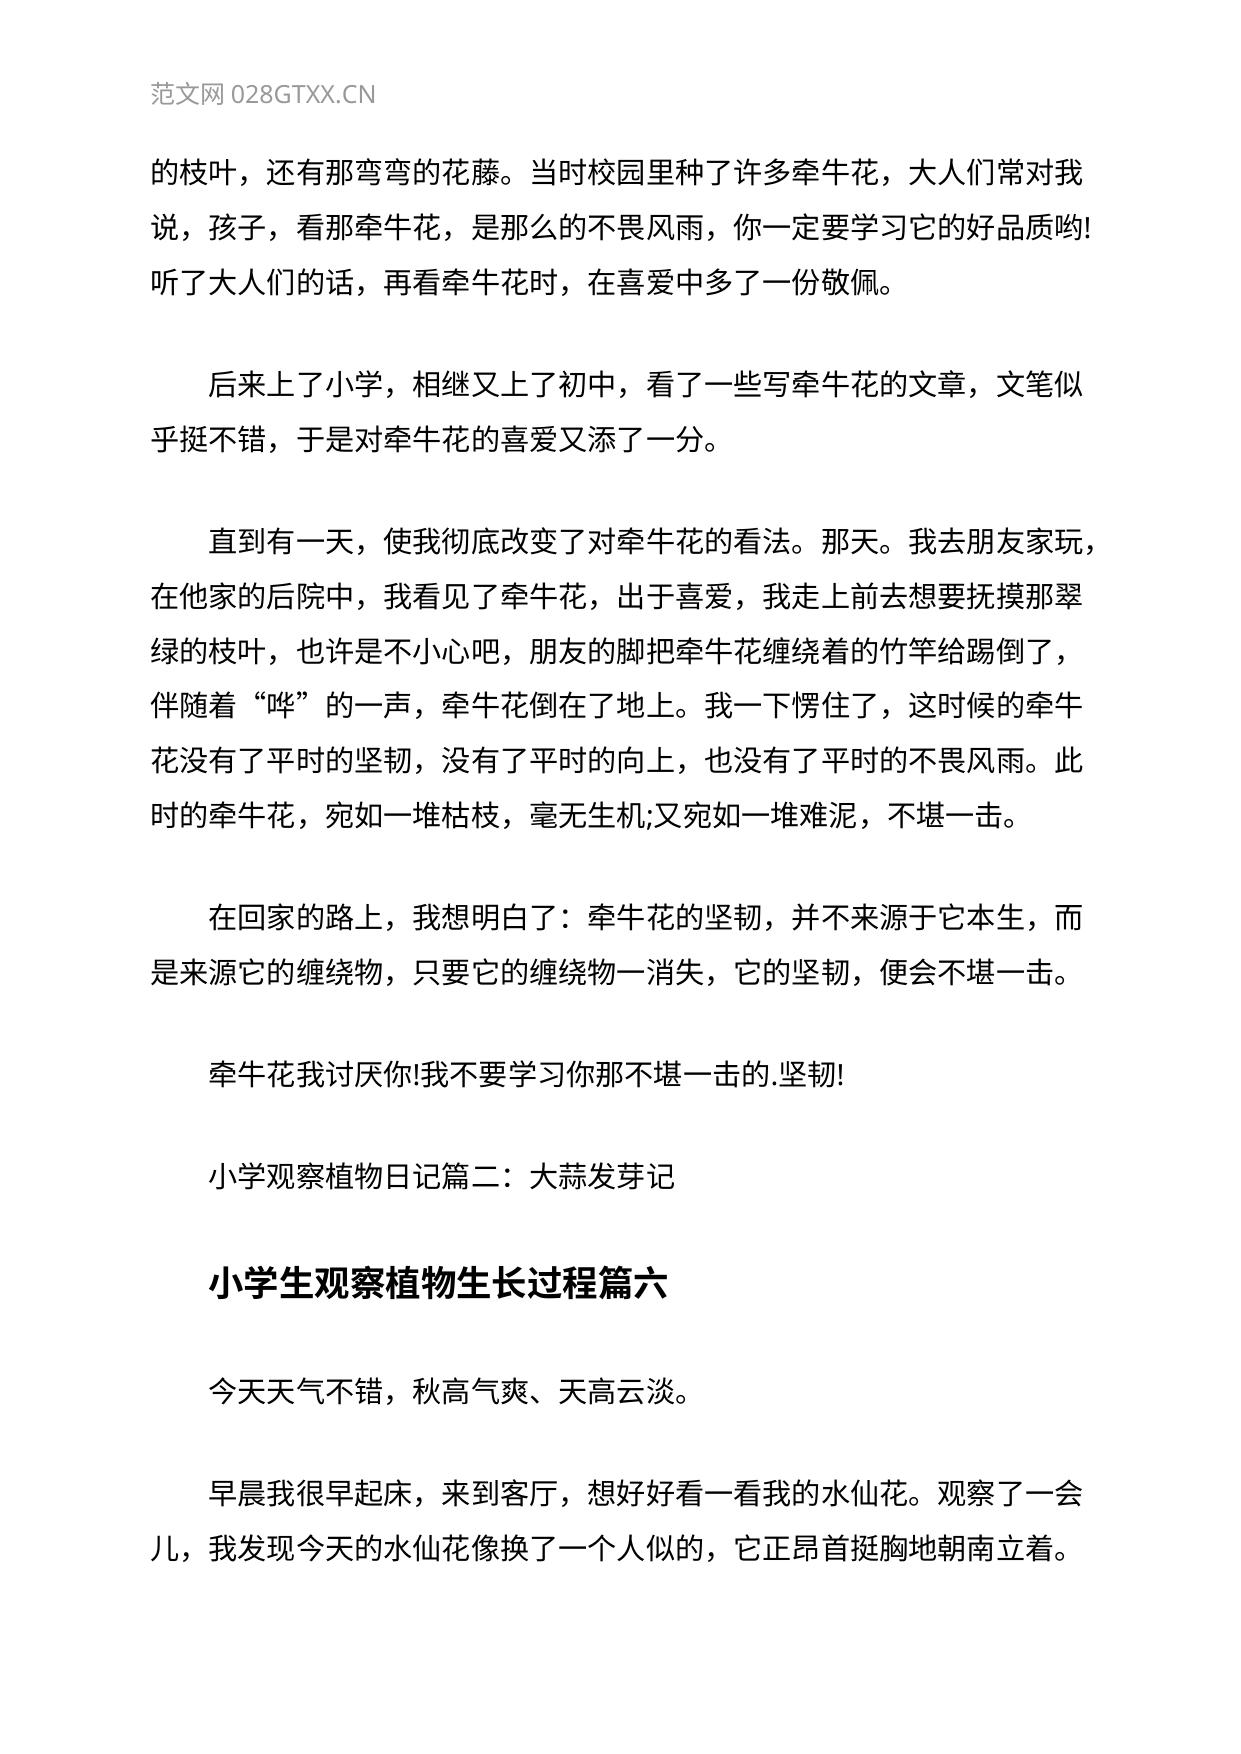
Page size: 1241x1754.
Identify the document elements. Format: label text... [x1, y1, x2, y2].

text 今天天气不错，秋高气爽、天高云淡。 [150, 1369, 1090, 1411]
text 小学观察植物日记篇二：大蒜发芽记 [150, 1153, 1090, 1196]
text 小学生观察植物生长过程篇六 [150, 1255, 1090, 1306]
text 在回家的路上，我想明白了：牵牛花的坚韧，并不来源于它本生，而是来源它的缠绕物，只要它的缠绕物一消失，它的坚韧，便会不堪一击。 [150, 895, 1090, 992]
text 直到有一天，使我彻底改变了对牵牛花的看法。那天。我去朋友家玩，在他家的后院中，我看见了牵牛花，出于喜爱，我走上前去想要抚摸那翠绿的枝叶，也许是不小心吧，朋友的脚把牵牛花缠绕着的竹竿给踢倒了，伴随着“哗”的一声，牵牛花倒在了地上。我一下愣住了，这时候的牵牛花没有了平时的坚韧，没有了平时的向上，也没有了平时的不畏风雨。此时的牵牛花，宛如一堆枯枝，毫无生机;又宛如一堆难泥，不堪一击。 [150, 518, 1090, 835]
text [150, 1470, 1090, 1568]
text 后来上了小学，相继又上了初中，看了一些写牵牛花的文章，文笔似乎挺不错，于是对牵牛花的喜爱又添了一分。 [150, 362, 1090, 459]
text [150, 150, 1090, 302]
text 牵牛花我讨厌你!我不要学习你那不堪一击的.坚韧! [150, 1051, 1090, 1094]
